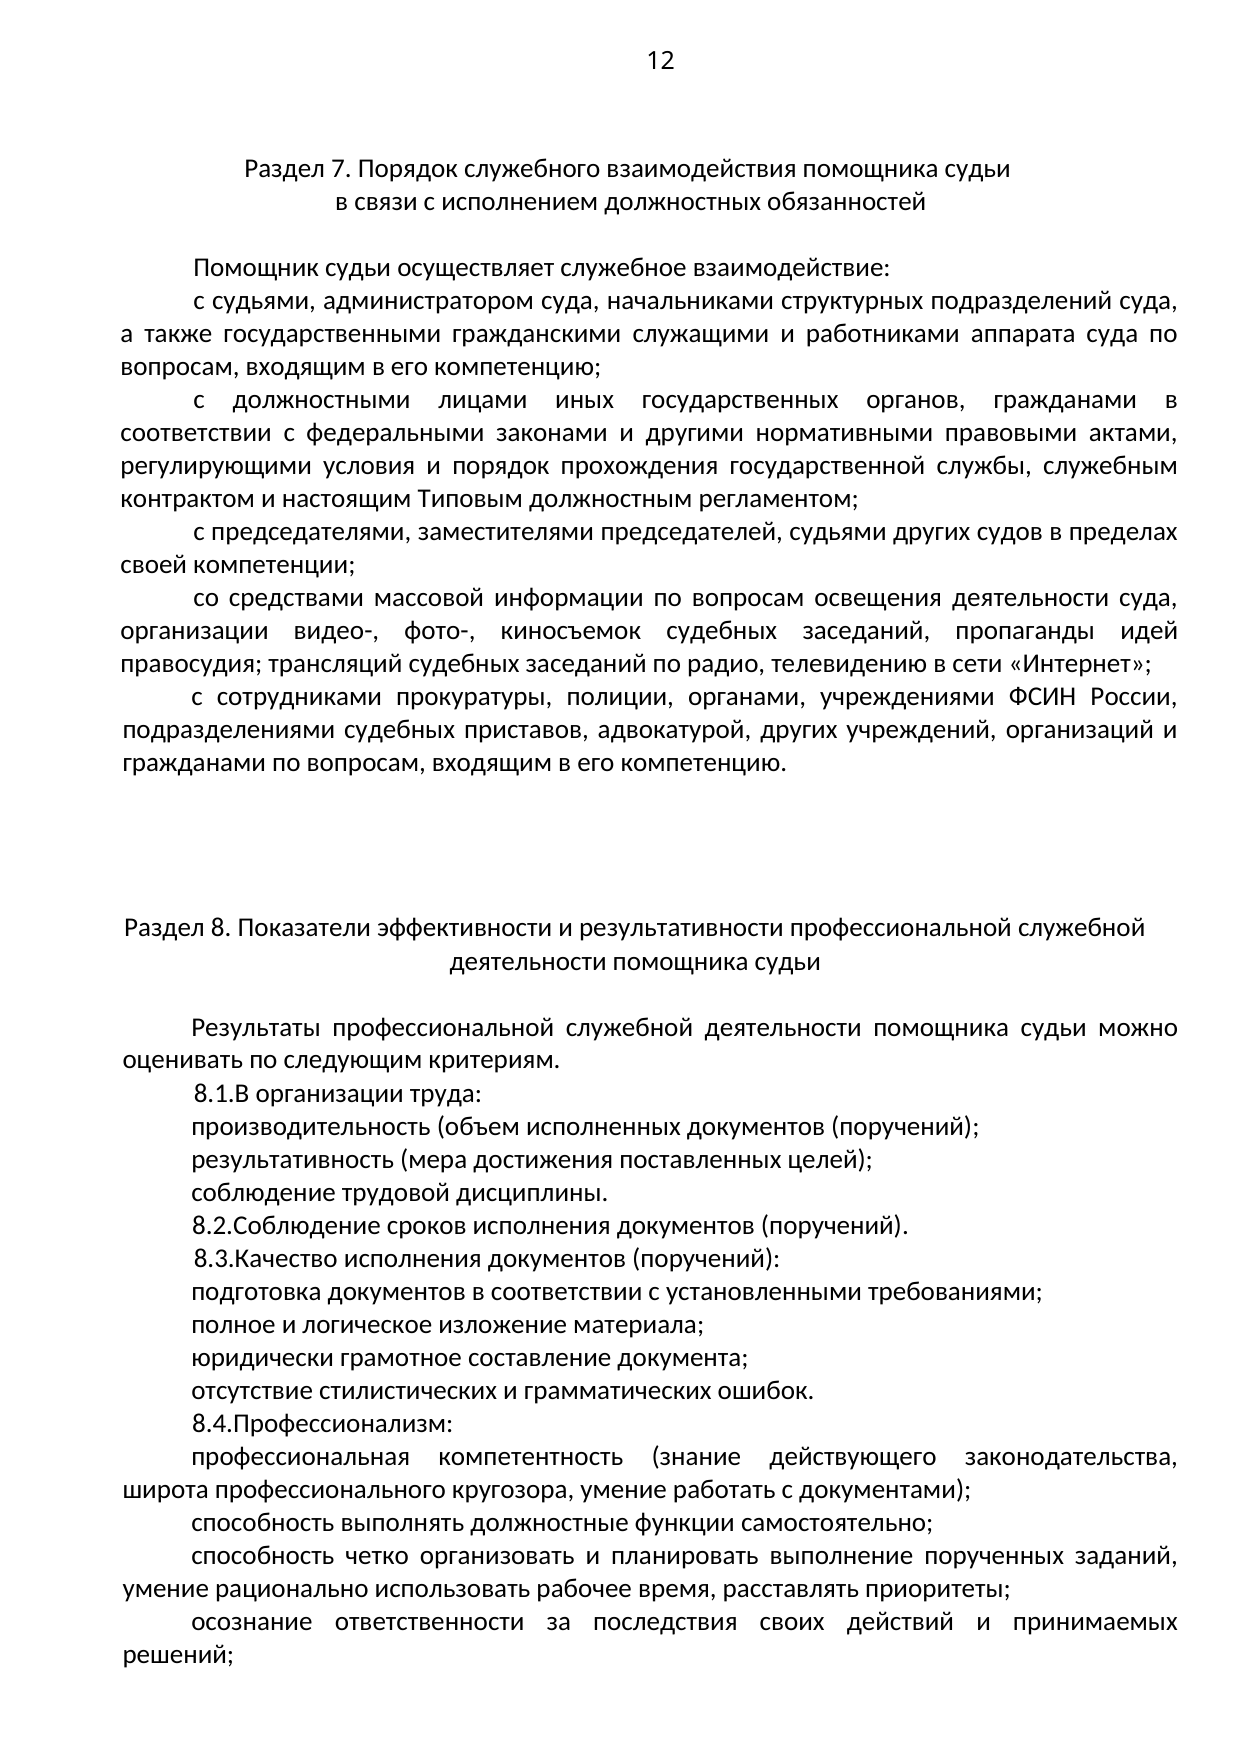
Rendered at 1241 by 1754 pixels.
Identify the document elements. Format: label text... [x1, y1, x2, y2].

text Раздел 7. Порядок служебного взаимодействия помощника судьи [193, 151, 1062, 184]
text полное и логическое изложение материала; [122, 1307, 1179, 1340]
text 8.3.Качество исполнения документов (поручений): [118, 1241, 1181, 1274]
text Результаты профессиональной служебной деятельности помощника судьи можно оценивать по следующим критериям. [122, 1010, 1179, 1076]
text осознание ответственности за последствия своих действий и принимаемых решений; [122, 1604, 1179, 1670]
text производительность (объем исполненных документов (поручений); [122, 1109, 1181, 1142]
text 8.4.Профессионализм: [118, 1406, 1181, 1439]
text в связи с исполнением должностных обязанностей [193, 184, 1062, 217]
text способность четко организовать и планировать выполнение порученных заданий, умение рационально использовать рабочее время, расставлять приоритеты; [122, 1538, 1179, 1604]
text 8.2.Соблюдение сроков исполнения документов (поручений). [118, 1208, 1181, 1241]
text подготовка документов в соответствии с установленными требованиями; [122, 1274, 1181, 1307]
text способность выполнять должностные функции самостоятельно; [122, 1505, 1181, 1538]
text 8.1.В организации труда: [118, 1076, 1181, 1109]
text юридически грамотное составление документа; [122, 1340, 1179, 1373]
text результативность (мера достижения поставленных целей); [122, 1142, 1181, 1175]
text со средствами массовой информации по вопросам освещения деятельности суда, организации видео-, фото-, киносъемок судебных заседаний, пропаганды идей правосудия; трансляций судебных заседаний по радио, телевидению в сети «Интернет»; [120, 580, 1179, 679]
text соблюдение трудовой дисциплины. [122, 1175, 1181, 1208]
text с сотрудниками прокуратуры, полиции, органами, учреждениями ФСИН России, подразделениями судебных приставов, адвокатурой, других учреждений, организаций и гражданами по вопросам, входящим в его компетенцию. [122, 679, 1179, 778]
text с председателями, заместителями председателей, судьями других судов в пределах своей компетенции; [120, 514, 1179, 580]
text профессиональная компетентность (знание действующего законодательства, широта профессионального кругозора, умение работать с документами); [122, 1439, 1179, 1505]
text Помощник судьи осуществляет служебное взаимодействие: [120, 250, 1179, 283]
text с судьями, администратором суда, начальниками структурных подразделений суда, а также государственными гражданскими служащими и работниками аппарата суда по вопросам, входящим в его компетенцию; [120, 283, 1179, 382]
text отсутствие стилистических и грамматических ошибок. [122, 1373, 1179, 1406]
text с должностными лицами иных государственных органов, гражданами в соответствии с федеральными законами и другими нормативными правовыми актами, регулирующими условия и порядок прохождения государственной службы, служебным контрактом и настоящим Типовым должностным регламентом; [120, 382, 1179, 514]
text Раздел 8. Показатели эффективности и результативности профессиональной служебной деятельности помощника судьи [118, 911, 1152, 977]
